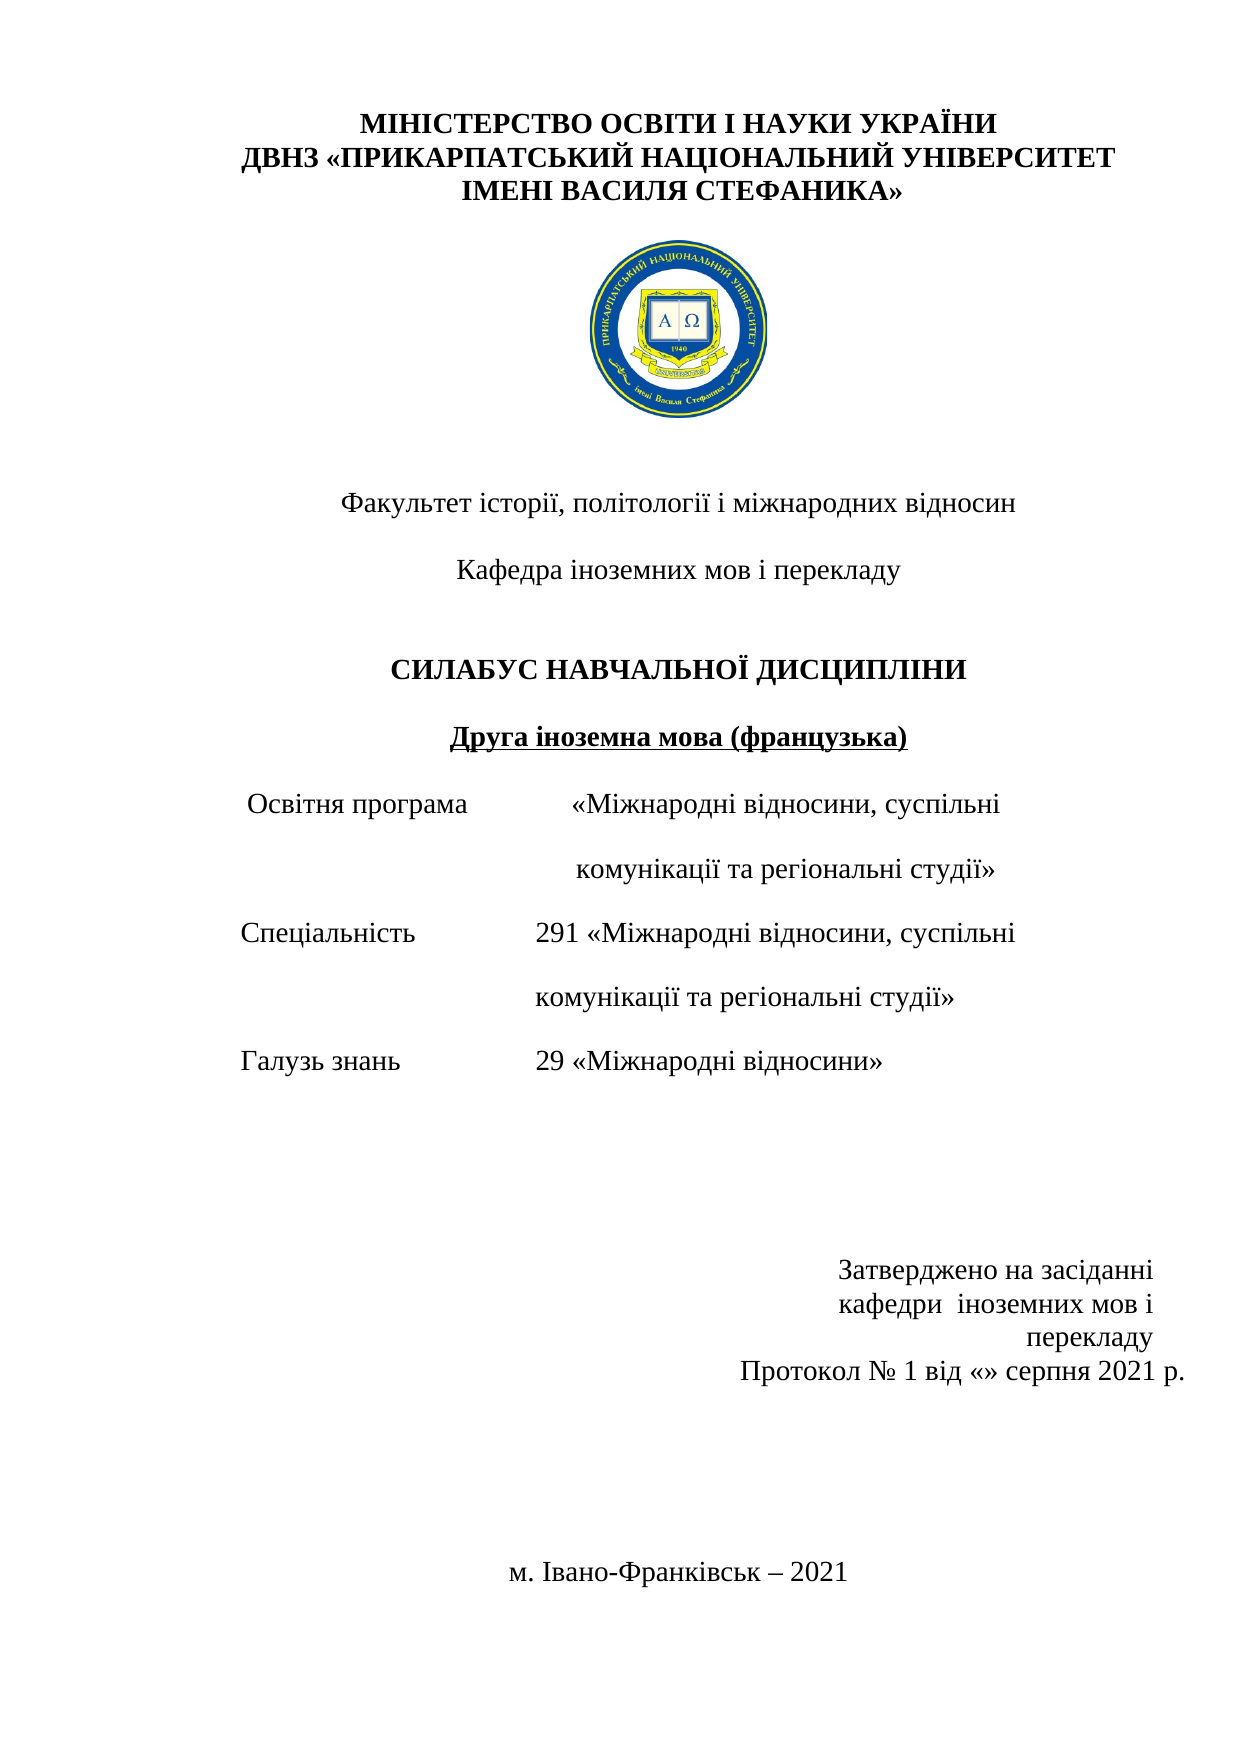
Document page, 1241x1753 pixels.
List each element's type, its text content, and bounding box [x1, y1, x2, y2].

text МІНІСТЕРСТВО ОСВІТИ І НАУКИ УКРАЇНИ [167, 106, 1190, 140]
text м. Івано-Франківськ – 2021 [167, 1554, 1190, 1588]
text Кафедра іноземних мов і перекладу [167, 552, 1190, 585]
text ДВНЗ «ПРИКАРПАТСЬКИЙ НАЦІОНАЛЬНИЙ УНІВЕРСИТЕТ [167, 140, 1190, 173]
text Друга іноземна мова (французька) [167, 719, 1190, 753]
text Протокол № 1 від «» серпня 2021 р. [167, 1353, 1190, 1386]
text Галузь знань 29 «Міжнародні відносини» [167, 1043, 1036, 1076]
text ІМЕНІ ВАСИЛЯ СТЕФАНИКА» [167, 173, 1190, 207]
text Освітня програма «Міжнародні відносини, суспільні комунікації та регіональні студії» [211, 787, 1036, 884]
picture [589, 240, 768, 418]
text Затверджено на засіданні кафедри іноземних мов і перекладу [782, 1252, 1153, 1353]
text СИЛАБУС НАВЧАЛЬНОЇ ДИСЦИПЛІНИ [167, 652, 1190, 686]
text Спеціальність 291 «Міжнародні відносини, суспільні комунікації та регіональні студії» [240, 915, 1036, 1012]
text Факультет історії, політології і міжнародних відносин [167, 485, 1190, 518]
